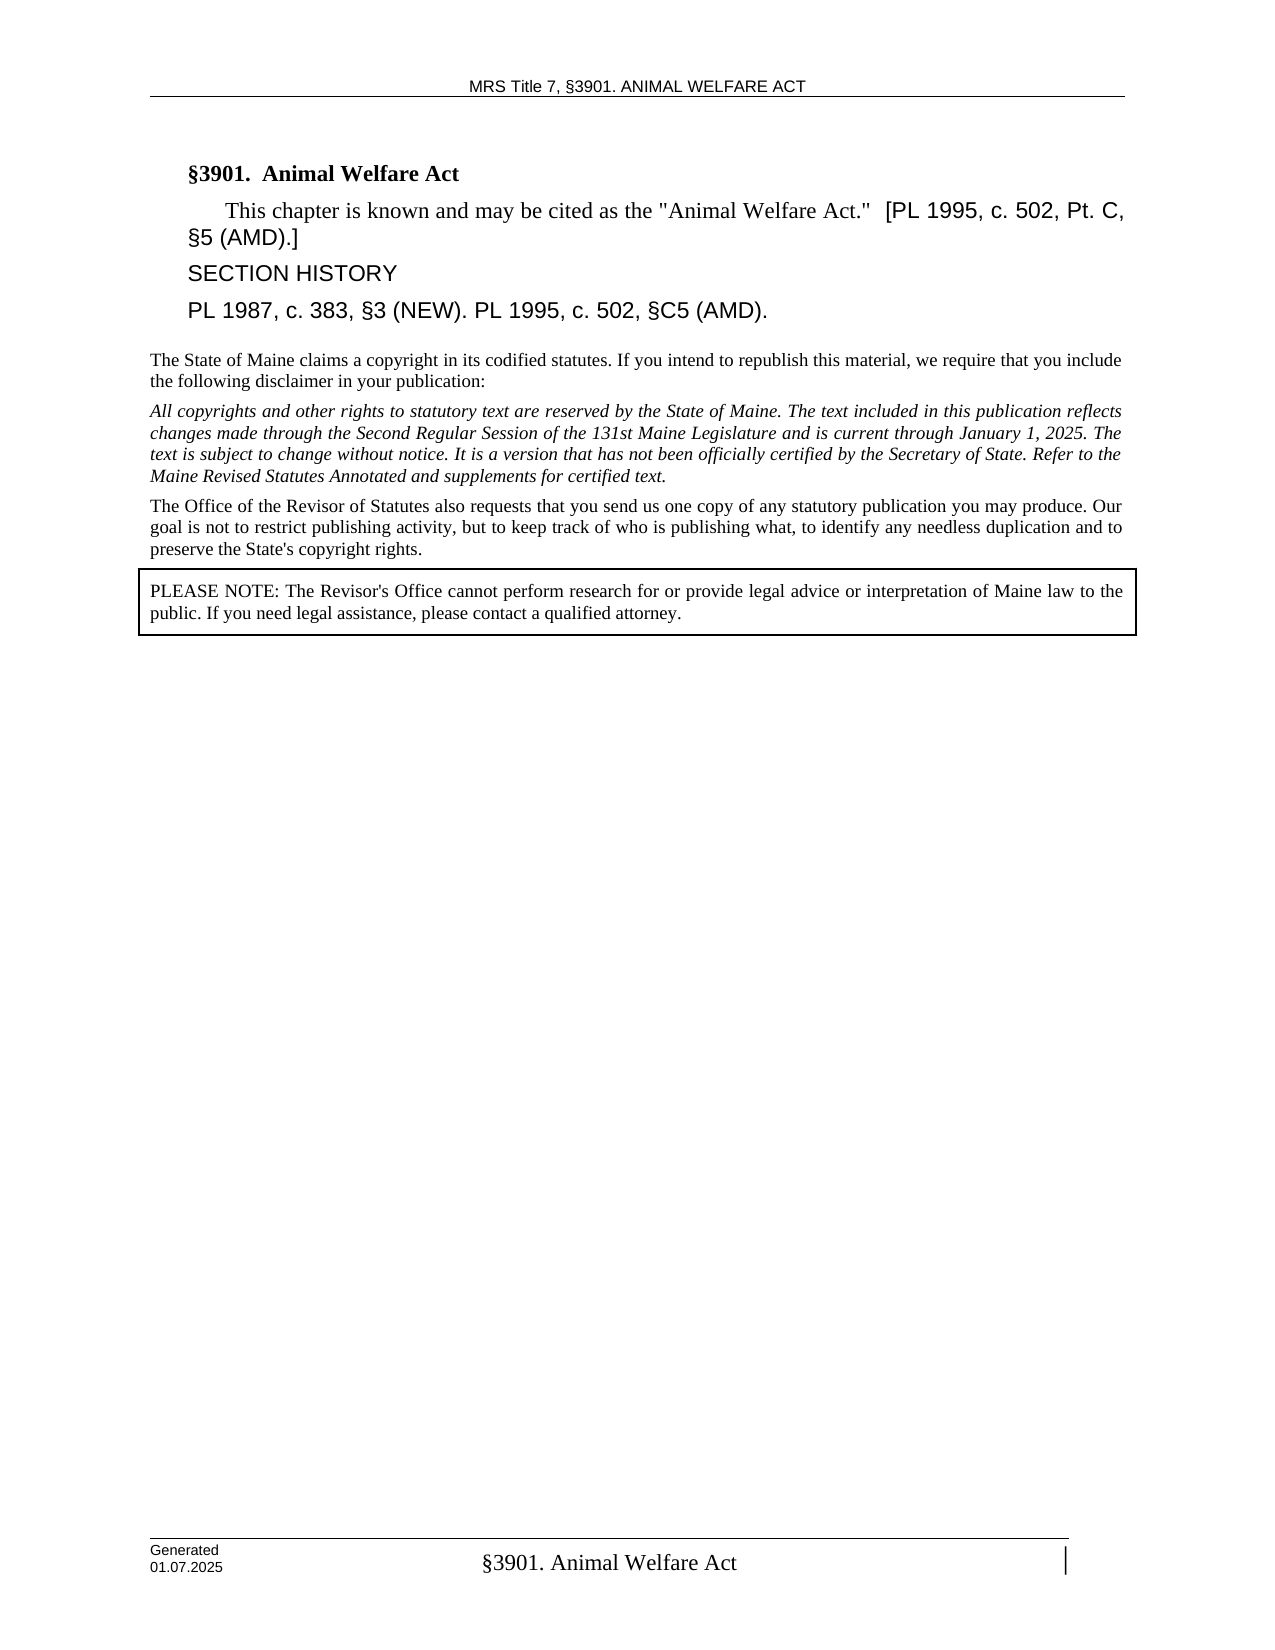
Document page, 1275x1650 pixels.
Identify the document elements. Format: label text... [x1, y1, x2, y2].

text PL 1987, c. 383, §3 (NEW). PL 1995, c. 502, §C5 (AMD). [187, 297, 1125, 323]
text SECTION HISTORY [187, 260, 1125, 287]
text PLEASE NOTE: The Revisor's Office cannot perform research for or provide legal advice or interpretation of Maine law to the public. If you need legal assistance, please contact a qualified attorney. [140, 570, 1135, 634]
text All copyrights and other rights to statutory text are reserved by the State of Maine. The text included in this publication reflects changes made through the Second Regular Session of the 131st Maine Legislature and is current through January 1, 2025 . The text is subject to change without notice. It is a version that has not been officially certified by the Secretary of State. Refer to the Maine Revised Statutes Annotated and supplements for certified text. [150, 400, 1125, 486]
text The Office of the Revisor of Statutes also requests that you send us one copy of any statutory publication you may produce. Our goal is not to restrict publishing activity, but to keep track of who is publishing what, to identify any needless duplication and to preserve the State's copyright rights. [150, 494, 1125, 559]
text §3901. Animal Welfare Act [187, 160, 1125, 187]
text The State of Maine claims a copyright in its codified statutes. If you intend to republish this material, we require that you include the following disclaimer in your publication: [150, 348, 1125, 392]
text This chapter is known and may be cited as the "Animal Welfare Act." [PL 1995, c. 502, Pt. C, §5 (AMD).] [187, 197, 1125, 250]
